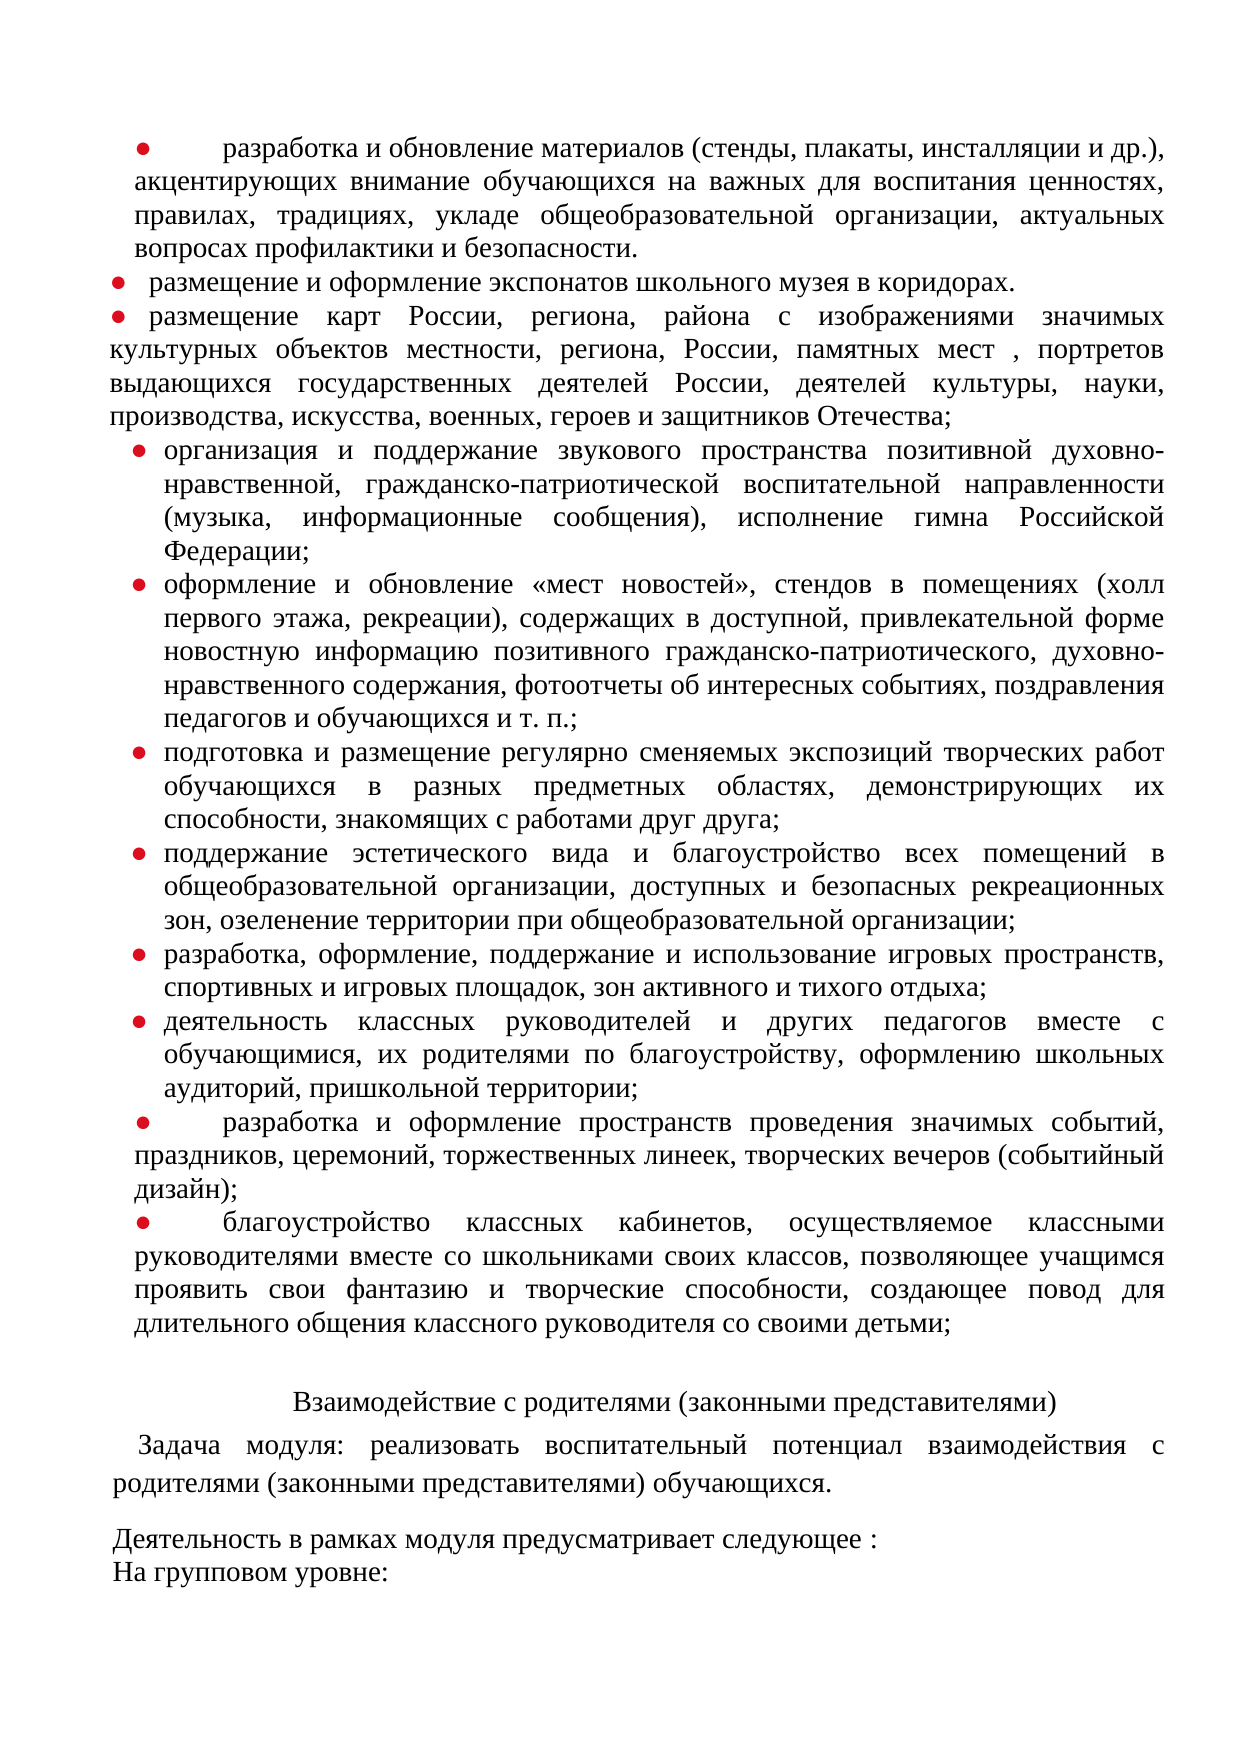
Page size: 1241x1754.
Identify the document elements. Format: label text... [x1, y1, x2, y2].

list подготовка и размещение регулярно сменяемых экспозиций творческих работ обучающихся в разных предметных областях, демонстрирующих их способности, знакомящих с работами друг друга; [130, 734, 1165, 835]
text Взаимодействие с родителями (законными представителями) [73, 1384, 1165, 1417]
list деятельность классных руководителей и других педагогов вместе с обучающимися, их родителями по благоустройству, оформлению школьных аудиторий, пришкольной территории; [130, 1003, 1165, 1103]
list разработка, оформление, поддержание и использование игровых пространств, спортивных и игровых площадок, зон активного и тихого отдыха; [130, 936, 1165, 1003]
list оформление и обновление «мест новостей», стендов в помещениях (холл первого этажа, рекреации), содержащих в доступной, привлекательной форме новостную информацию позитивного гражданско-патриотического, духовно-нравственного содержания, фотоотчеты об интересных событиях, поздравления педагогов и обучающихся и т. п.; [130, 566, 1165, 734]
list организация и поддержание звукового пространства позитивной духовно-нравственной, гражданско-патриотической воспитательной направленности (музыка, информационные сообщения), исполнение гимна Российской Федерации; [130, 432, 1165, 566]
text На групповом уровне: [112, 1554, 1165, 1588]
list разработка и обновление материалов (стенды, плакаты, инсталляции и др.), акцентирующих внимание обучающихся на важных для воспитания ценностях, правилах, традициях, укладе общеобразовательной организации, актуальных вопросах профилактики и безопасности. [134, 130, 1165, 264]
list разработка и оформление пространств проведения значимых событий, праздников, церемоний, торжественных линеек, творческих вечеров (событийный дизайн); [134, 1103, 1165, 1204]
list размещение и оформление экспонатов школьного музея в коридорах. [109, 264, 1165, 298]
list благоустройство классных кабинетов, осуществляемое классными руководителями вместе со школьниками своих классов, позволяющее учащимся проявить свои фантазию и творческие способности, создающее повод для длительного общения классного руководителя со своими детьми; [134, 1204, 1165, 1338]
list размещение карт России, региона, района с изображениями значимых культурных объектов местности, региона, России, памятных мест , портретов выдающихся государственных деятелей России, деятелей культуры, науки, производства, искусства, военных, героев и защитников Отечества; [109, 298, 1165, 432]
text Задача модуля: реализовать воспитательный потенциал взаимодействия с родителями (законными представителями) обучающихся. [112, 1427, 1165, 1499]
list поддержание эстетического вида и благоустройство всех помещений в общеобразовательной организации, доступных и безопасных рекреационных зон, озеленение территории при общеобразовательной организации; [130, 835, 1165, 936]
text Деятельность в рамках модуля предусматривает следующее : [112, 1521, 1165, 1554]
